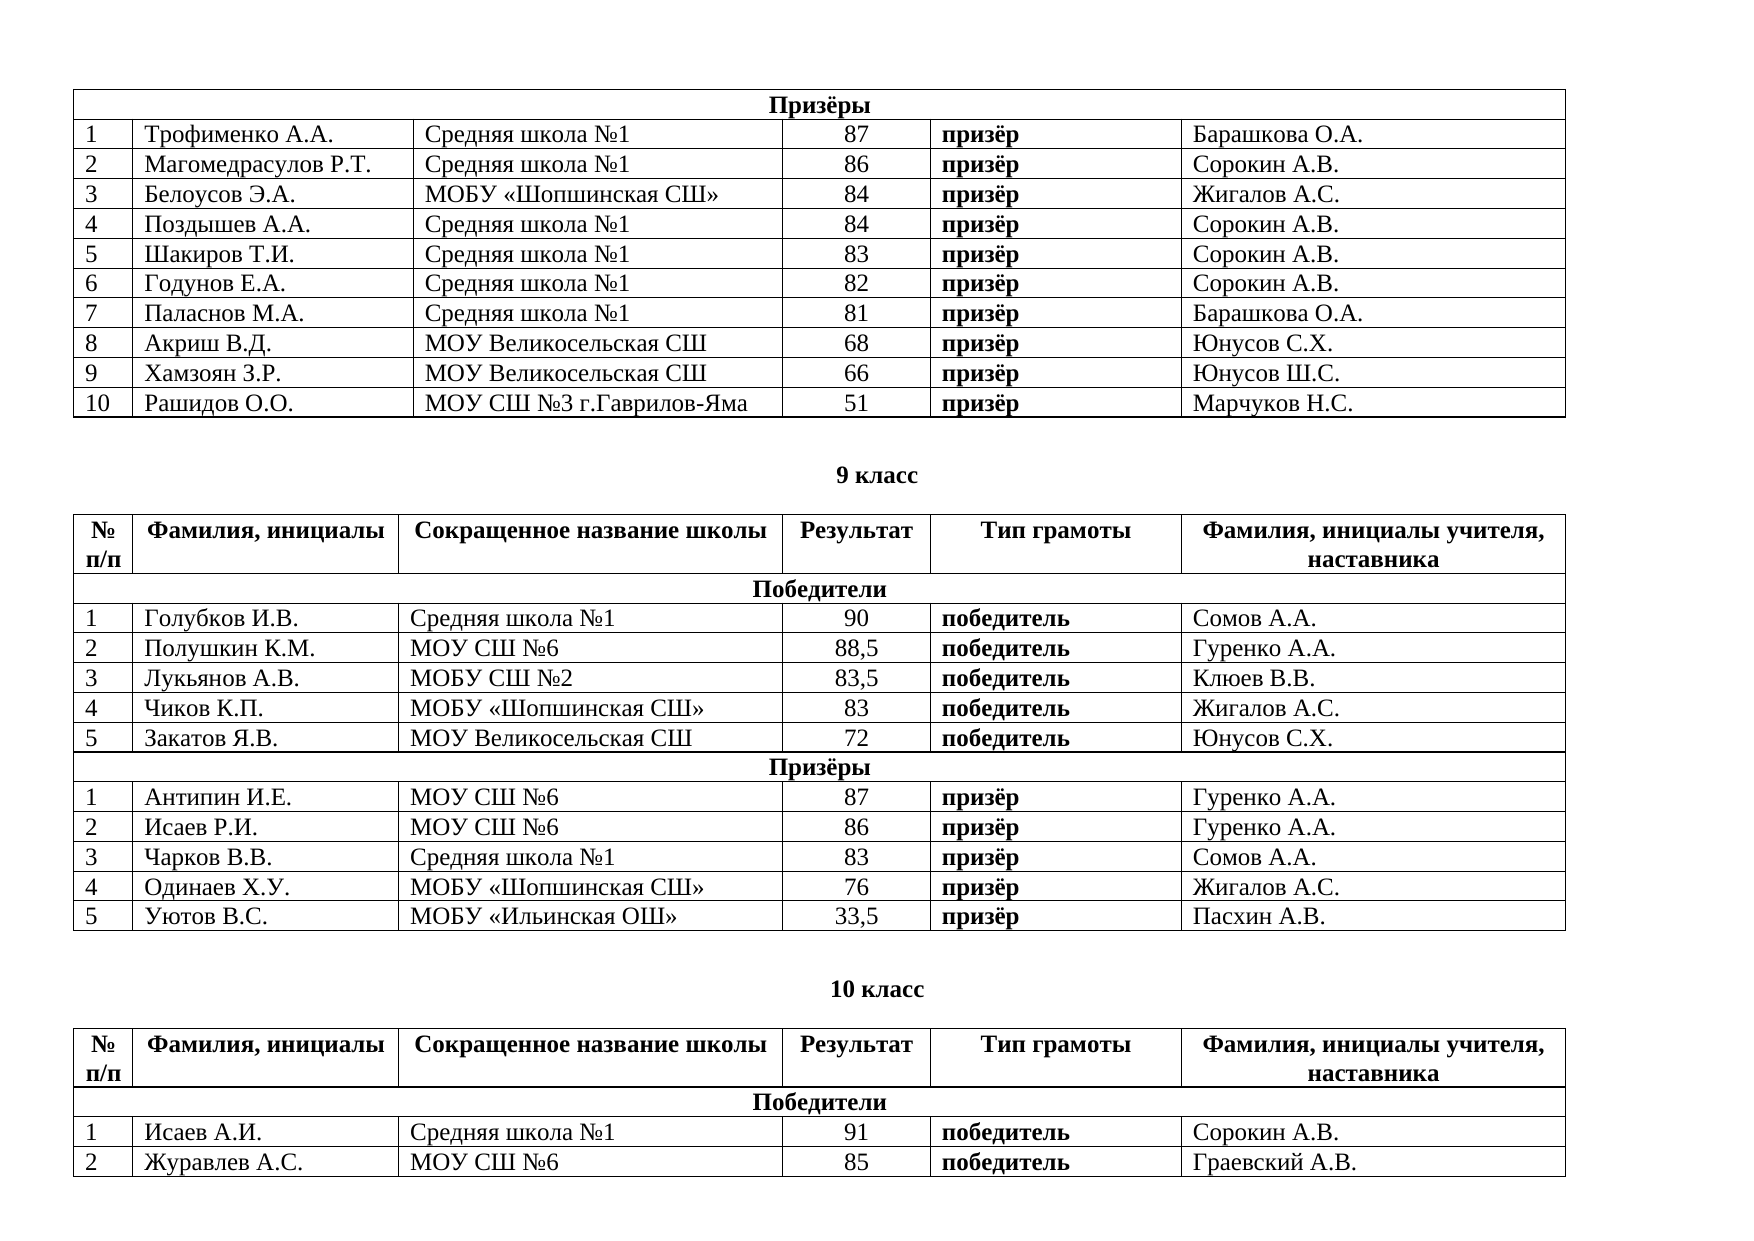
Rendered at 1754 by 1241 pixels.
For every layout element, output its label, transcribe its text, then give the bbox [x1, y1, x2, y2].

table_cell Победители [74, 574, 1565, 602]
table_cell 84 [783, 209, 930, 238]
table_cell Жигалов А.С. [1182, 872, 1565, 900]
table_cell призёр [931, 298, 1181, 327]
table_cell 1 [74, 1117, 132, 1146]
table_cell 6 [74, 269, 132, 297]
table_cell призёр [931, 901, 1181, 930]
table_cell Голубков И.В. [133, 604, 398, 632]
table_cell Средняя школа №1 [414, 120, 782, 148]
table_cell призёр [931, 179, 1181, 208]
table_cell 2 [74, 812, 132, 841]
table_cell Шакиров Т.И. [133, 239, 413, 267]
table_cell 5 [74, 239, 132, 267]
table_cell 2 [74, 633, 132, 662]
table_cell Белоусов Э.А. [133, 179, 413, 208]
table_header Тип грамоты [931, 515, 1181, 573]
table_cell Средняя школа №1 [414, 209, 782, 238]
table_cell МОУ Великосельская СШ [399, 723, 782, 751]
table_cell МОБУ «Ильинская ОШ» [399, 901, 782, 930]
table_cell 33,5 [783, 901, 930, 930]
table_cell Победители [74, 1088, 1565, 1116]
table_cell победитель [931, 633, 1181, 662]
table_cell 2 [74, 1147, 132, 1176]
table_cell Чарков В.В. [133, 842, 398, 871]
table_cell 10 [74, 388, 132, 416]
table_cell Жигалов А.С. [1182, 179, 1565, 208]
table_cell МОУ СШ №6 [399, 633, 782, 662]
table_cell Паласнов М.А. [133, 298, 413, 327]
table_cell победитель [931, 604, 1181, 632]
table_cell 87 [783, 782, 930, 811]
text 9 класс [118, 460, 1636, 489]
table_cell Лукьянов А.В. [133, 663, 398, 692]
table_header Результат [783, 515, 930, 573]
table_cell 68 [783, 328, 930, 357]
table_cell призёр [931, 239, 1181, 267]
table_cell Полушкин К.М. [133, 633, 398, 662]
table_cell Одинаев Х.У. [133, 872, 398, 900]
table_cell Закатов Я.В. [133, 723, 398, 751]
table_cell МОБУ «Шопшинская СШ» [399, 872, 782, 900]
table_cell Акриш В.Д. [133, 328, 413, 357]
table_cell Средняя школа №1 [399, 842, 782, 871]
table_cell 86 [783, 812, 930, 841]
table_header Фамилия, инициалы [133, 515, 398, 573]
table_cell 83 [783, 239, 930, 267]
table_cell МОУ СШ №6 [399, 1147, 782, 1176]
table_cell 4 [74, 872, 132, 900]
table_cell Барашкова О.А. [1182, 298, 1565, 327]
table_header Сокращенное название школы [399, 515, 782, 573]
table_cell 4 [74, 209, 132, 238]
table_header Тип грамоты [931, 1029, 1181, 1086]
table_cell 4 [74, 693, 132, 722]
table_cell призёр [931, 872, 1181, 900]
table_cell Магомедрасулов Р.Т. [133, 149, 413, 178]
table_cell 88,5 [783, 633, 930, 662]
table_header Результат [783, 1029, 930, 1086]
table_cell Поздышев А.А. [133, 209, 413, 238]
table_header Фамилия, инициалы учителя, наставника [1182, 515, 1565, 573]
table_cell 83 [783, 842, 930, 871]
table_cell 2 [74, 149, 132, 178]
table_cell Средняя школа №1 [399, 1117, 782, 1146]
table_cell 81 [783, 298, 930, 327]
table_cell призёр [931, 782, 1181, 811]
table_cell 5 [74, 901, 132, 930]
table_cell Гуренко А.А. [1182, 633, 1565, 662]
table_cell 72 [783, 723, 930, 751]
table_cell Антипин И.Е. [133, 782, 398, 811]
text 10 класс [118, 974, 1636, 1003]
table_header Фамилия, инициалы [133, 1029, 398, 1086]
table_cell Сомов А.А. [1182, 604, 1565, 632]
table_cell 3 [74, 663, 132, 692]
table_cell призёр [931, 328, 1181, 357]
table_cell 51 [783, 388, 930, 416]
table_cell МОБУ «Шопшинская СШ» [414, 179, 782, 208]
table_cell призёр [931, 120, 1181, 148]
table_cell 83 [783, 693, 930, 722]
table_cell Чиков К.П. [133, 693, 398, 722]
table_cell Сорокин А.В. [1182, 149, 1565, 178]
table_cell Исаев Р.И. [133, 812, 398, 841]
table_cell Сорокин А.В. [1182, 239, 1565, 267]
table_cell 82 [783, 269, 930, 297]
table_cell Средняя школа №1 [414, 298, 782, 327]
table_cell Рашидов О.О. [133, 388, 413, 416]
table_cell 76 [783, 872, 930, 900]
table_cell 87 [783, 120, 930, 148]
table_cell победитель [931, 1117, 1181, 1146]
table_cell Пасхин А.В. [1182, 901, 1565, 930]
table_cell 90 [783, 604, 930, 632]
table_cell 1 [74, 604, 132, 632]
table_cell победитель [931, 723, 1181, 751]
table_header № п/п [74, 1029, 132, 1086]
table_cell призёр [931, 842, 1181, 871]
table_cell МОБУ «Шопшинская СШ» [399, 693, 782, 722]
table_cell МОБУ СШ №2 [399, 663, 782, 692]
table_cell Хамзоян З.Р. [133, 358, 413, 387]
table_cell Исаев А.И. [133, 1117, 398, 1146]
table_cell Барашкова О.А. [1182, 120, 1565, 148]
table_cell победитель [931, 1147, 1181, 1176]
table_header № п/п [74, 515, 132, 573]
table_cell Гуренко А.А. [1182, 782, 1565, 811]
table_cell призёр [931, 812, 1181, 841]
table_cell МОУ СШ №6 [399, 812, 782, 841]
table_cell Граевский А.В. [1182, 1147, 1565, 1176]
table_cell Юнусов Ш.С. [1182, 358, 1565, 387]
table_cell 8 [74, 328, 132, 357]
table_cell призёр [931, 358, 1181, 387]
table_header Сокращенное название школы [399, 1029, 782, 1086]
table_cell 3 [74, 842, 132, 871]
table_cell Юнусов С.Х. [1182, 723, 1565, 751]
table_cell МОУ СШ №6 [399, 782, 782, 811]
table_cell 1 [74, 120, 132, 148]
table_cell призёр [931, 149, 1181, 178]
table_cell 1 [74, 782, 132, 811]
table_cell 9 [74, 358, 132, 387]
table_cell Сомов А.А. [1182, 842, 1565, 871]
table_cell Средняя школа №1 [399, 604, 782, 632]
table_cell Средняя школа №1 [414, 269, 782, 297]
table_cell 86 [783, 149, 930, 178]
table_cell Сорокин А.В. [1182, 1117, 1565, 1146]
table_cell призёр [931, 269, 1181, 297]
table_cell призёр [931, 209, 1181, 238]
table_cell Трофименко А.А. [133, 120, 413, 148]
table_cell победитель [931, 693, 1181, 722]
table_cell Сорокин А.В. [1182, 209, 1565, 238]
table_cell Гуренко А.А. [1182, 812, 1565, 841]
table_cell Уютов В.С. [133, 901, 398, 930]
table_cell Юнусов С.Х. [1182, 328, 1565, 357]
table_cell Средняя школа №1 [414, 239, 782, 267]
table_cell 66 [783, 358, 930, 387]
table_cell Клюев В.В. [1182, 663, 1565, 692]
table_cell победитель [931, 663, 1181, 692]
table_header Фамилия, инициалы учителя, наставника [1182, 1029, 1565, 1086]
table_cell 3 [74, 179, 132, 208]
table_cell Журавлев А.С. [133, 1147, 398, 1176]
table_cell Жигалов А.С. [1182, 693, 1565, 722]
table_cell Призёры [74, 90, 1565, 118]
table_cell 7 [74, 298, 132, 327]
table_cell Сорокин А.В. [1182, 269, 1565, 297]
table_cell Годунов Е.А. [133, 269, 413, 297]
table_cell Марчуков Н.С. [1182, 388, 1565, 416]
table_cell 85 [783, 1147, 930, 1176]
table_cell МОУ Великосельская СШ [414, 328, 782, 357]
table_cell 83,5 [783, 663, 930, 692]
table_cell Призёры [74, 753, 1565, 781]
table_cell МОУ СШ №3 г.Гаврилов-Яма [414, 388, 782, 416]
table_cell 91 [783, 1117, 930, 1146]
table_cell Средняя школа №1 [414, 149, 782, 178]
table_cell 5 [74, 723, 132, 751]
table_cell призёр [931, 388, 1181, 416]
table_cell МОУ Великосельская СШ [414, 358, 782, 387]
table_cell 84 [783, 179, 930, 208]
